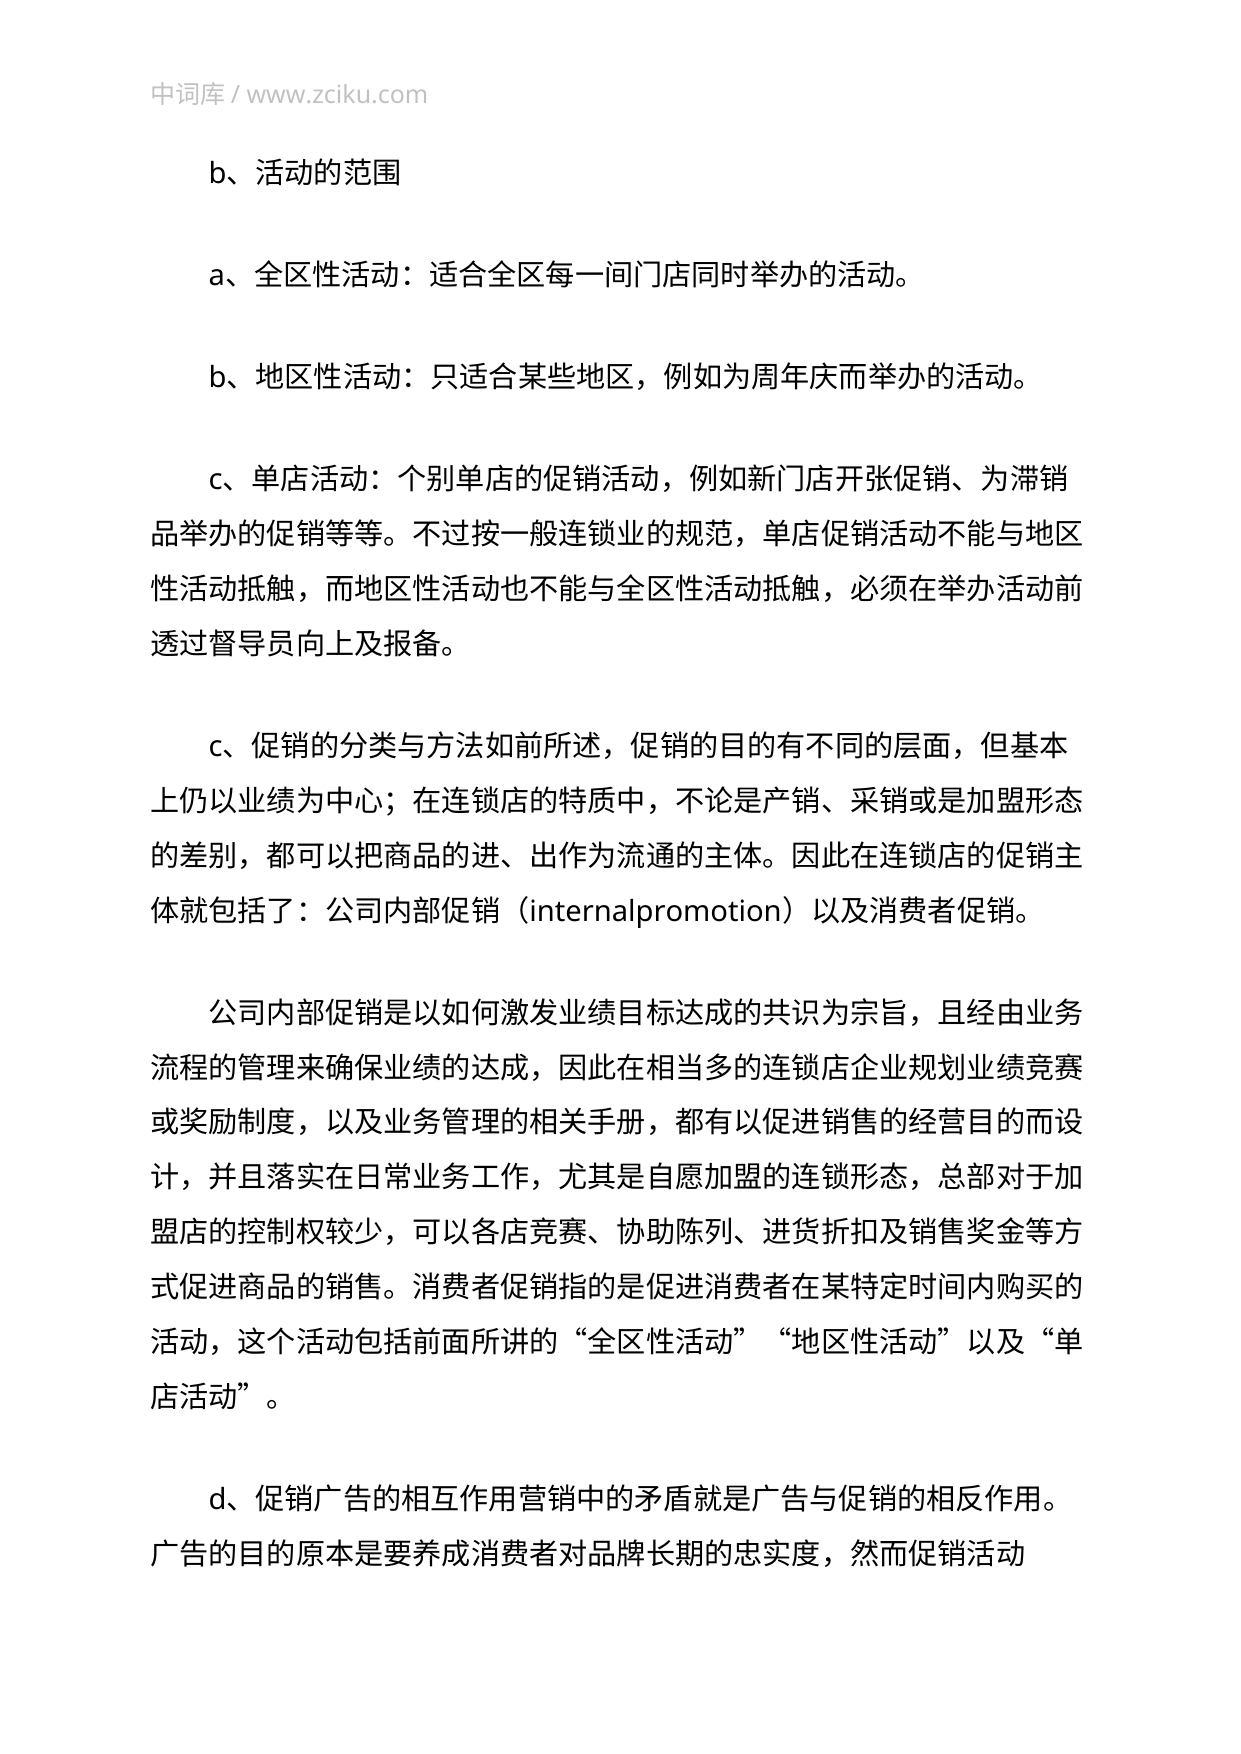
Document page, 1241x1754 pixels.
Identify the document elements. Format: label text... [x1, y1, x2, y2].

text c、促销的分类与方法如前所述，促销的目的有不同的层面，但基本上仍以业绩为中心；在连锁店的特质中，不论是产销、采销或是加盟形态的差别，都可以把商品的进、出作为流通的主体。因此在连锁店的促销主体就包括了：公司内部促销（internalpromotion）以及消费者促销。 [150, 722, 1090, 930]
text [150, 1475, 1090, 1573]
text b、地区性活动：只适合某些地区，例如为周年庆而举办的活动。 [150, 354, 1090, 396]
text a、全区性活动：适合全区每一间门店同时举办的活动。 [150, 252, 1090, 294]
text 公司内部促销是以如何激发业绩目标达成的共识为宗旨，且经由业务流程的管理来确保业绩的达成，因此在相当多的连锁店企业规划业绩竞赛或奖励制度，以及业务管理的相关手册，都有以促进销售的经营目的而设计，并且落实在日常业务工作，尤其是自愿加盟的连锁形态，总部对于加盟店的控制权较少，可以各店竞赛、协助陈列、进货折扣及销售奖金等方式促进商品的销售。消费者促销指的是促进消费者在某特定时间内购买的活动，这个活动包括前面所讲的“全区性活动”“地区性活动”以及“单店活动”。 [150, 989, 1090, 1416]
text c、单店活动：个别单店的促销活动，例如新门店开张促销、为滞销品举办的促销等等。不过按一般连锁业的规范，单店促销活动不能与地区性活动抵触，而地区性活动也不能与全区性活动抵触，必须在举办活动前透过督导员向上及报备。 [150, 456, 1090, 663]
text b、活动的范围 [150, 150, 1090, 192]
